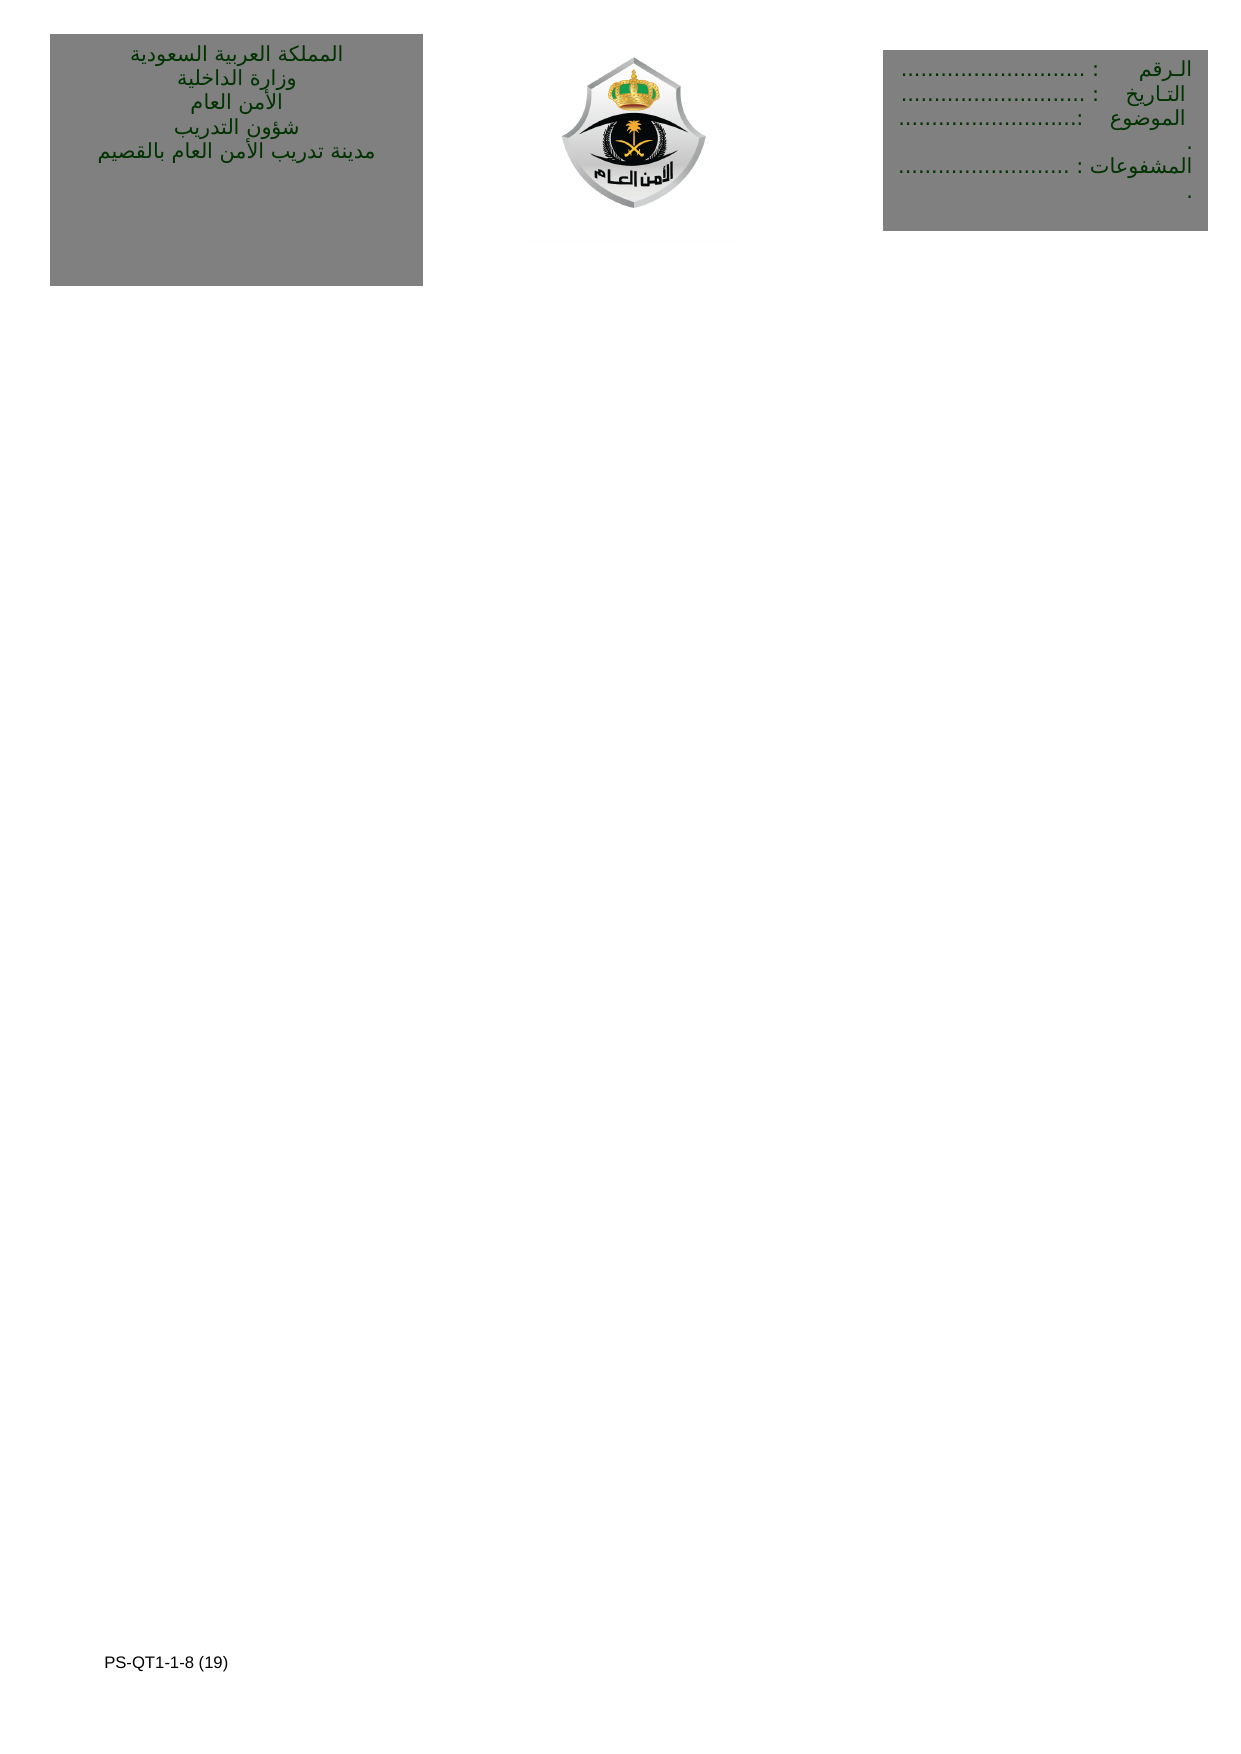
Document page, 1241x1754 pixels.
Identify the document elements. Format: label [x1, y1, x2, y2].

picture [525, 45, 741, 243]
